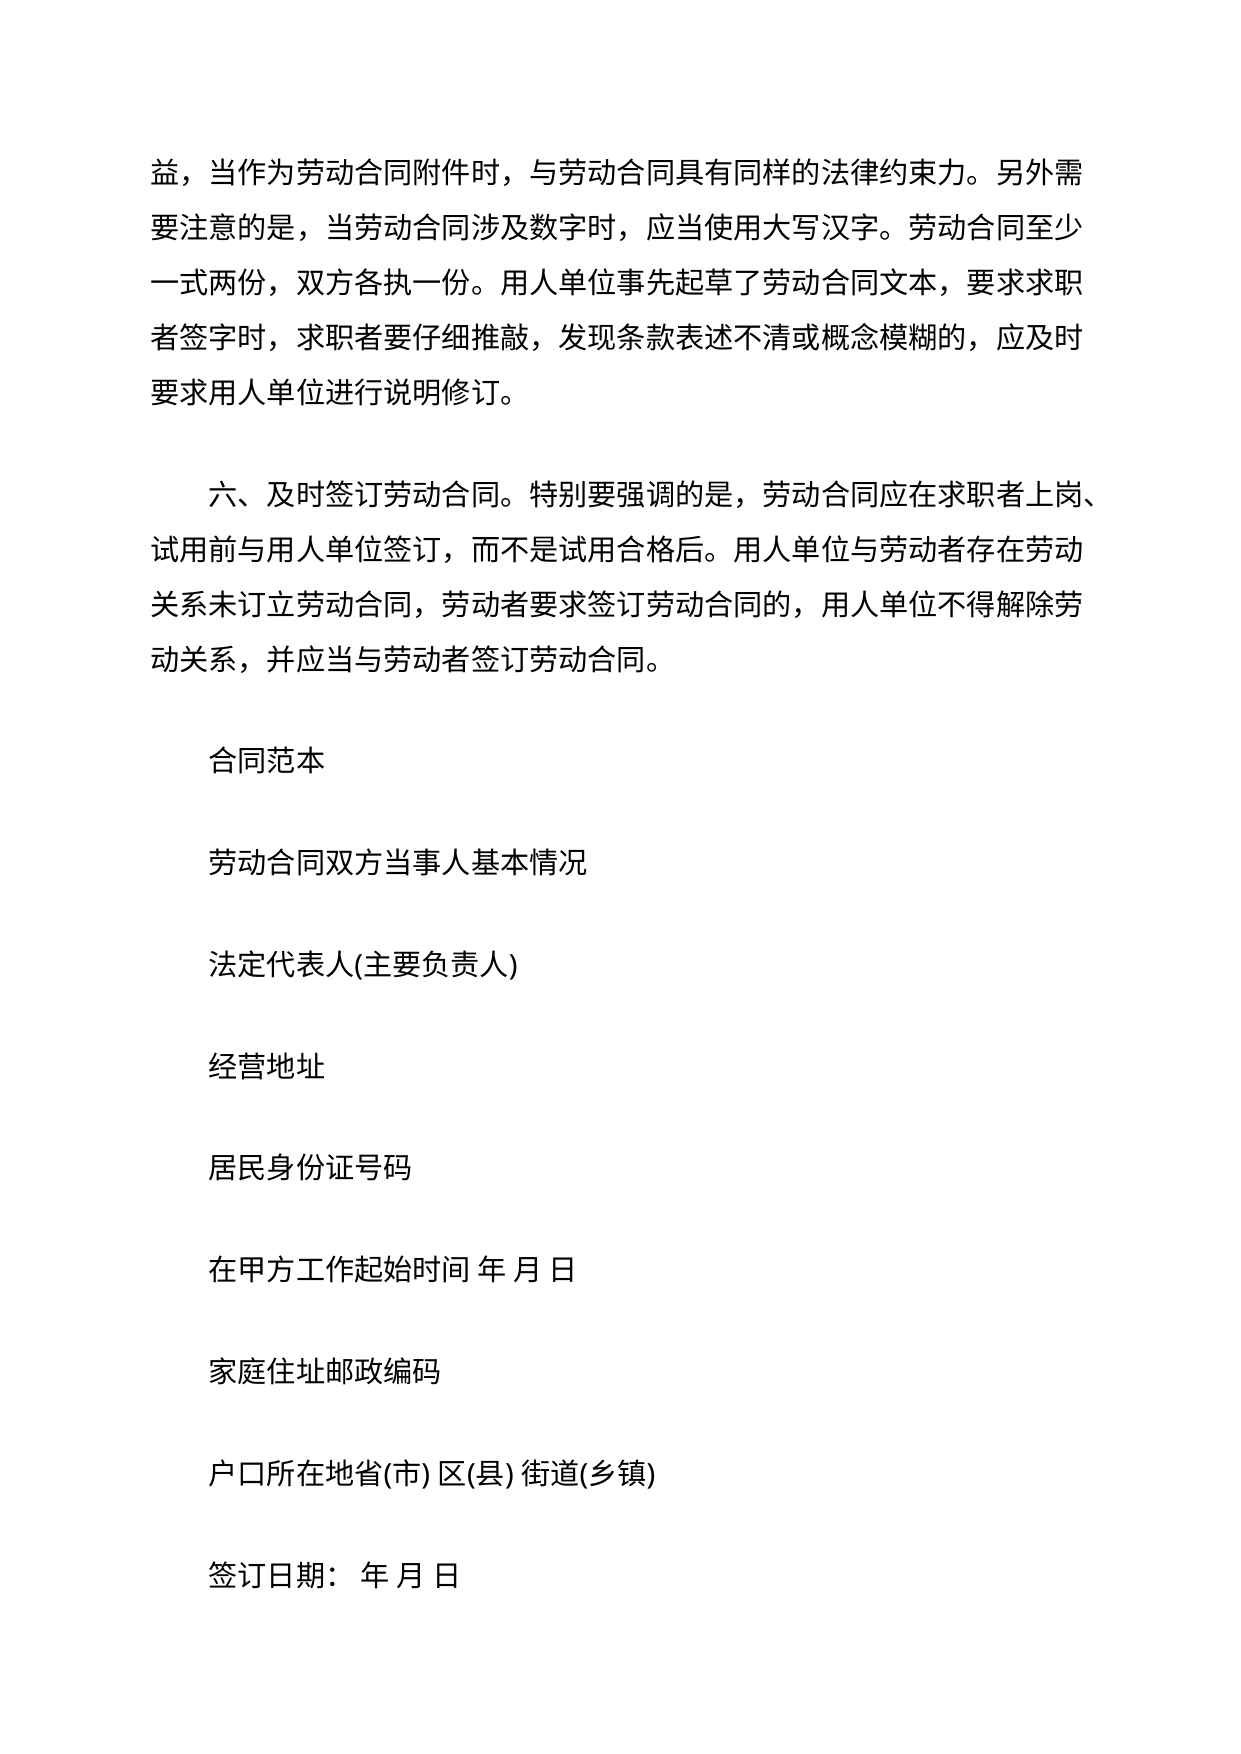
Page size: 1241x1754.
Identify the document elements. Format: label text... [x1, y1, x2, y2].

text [150, 150, 1090, 412]
text 户口所在地省(市) 区(县) 街道(乡镇) [150, 1450, 1090, 1493]
text 法定代表人(主要负责人) [150, 941, 1090, 984]
text 居民身份证号码 [150, 1145, 1090, 1187]
text 家庭住址邮政编码 [150, 1349, 1090, 1391]
text 劳动合同双方当事人基本情况 [150, 839, 1090, 882]
text 签订日期： 年 月 日 [150, 1552, 1090, 1595]
text 六、及时签订劳动合同。特别要强调的是，劳动合同应在求职者上岗、试用前与用人单位签订，而不是试用合格后。用人单位与劳动者存在劳动关系未订立劳动合同，劳动者要求签订劳动合同的，用人单位不得解除劳动关系，并应当与劳动者签订劳动合同。 [150, 471, 1090, 678]
text 合同范本 [150, 738, 1090, 780]
text 在甲方工作起始时间 年 月 日 [150, 1247, 1090, 1289]
text 经营地址 [150, 1043, 1090, 1086]
